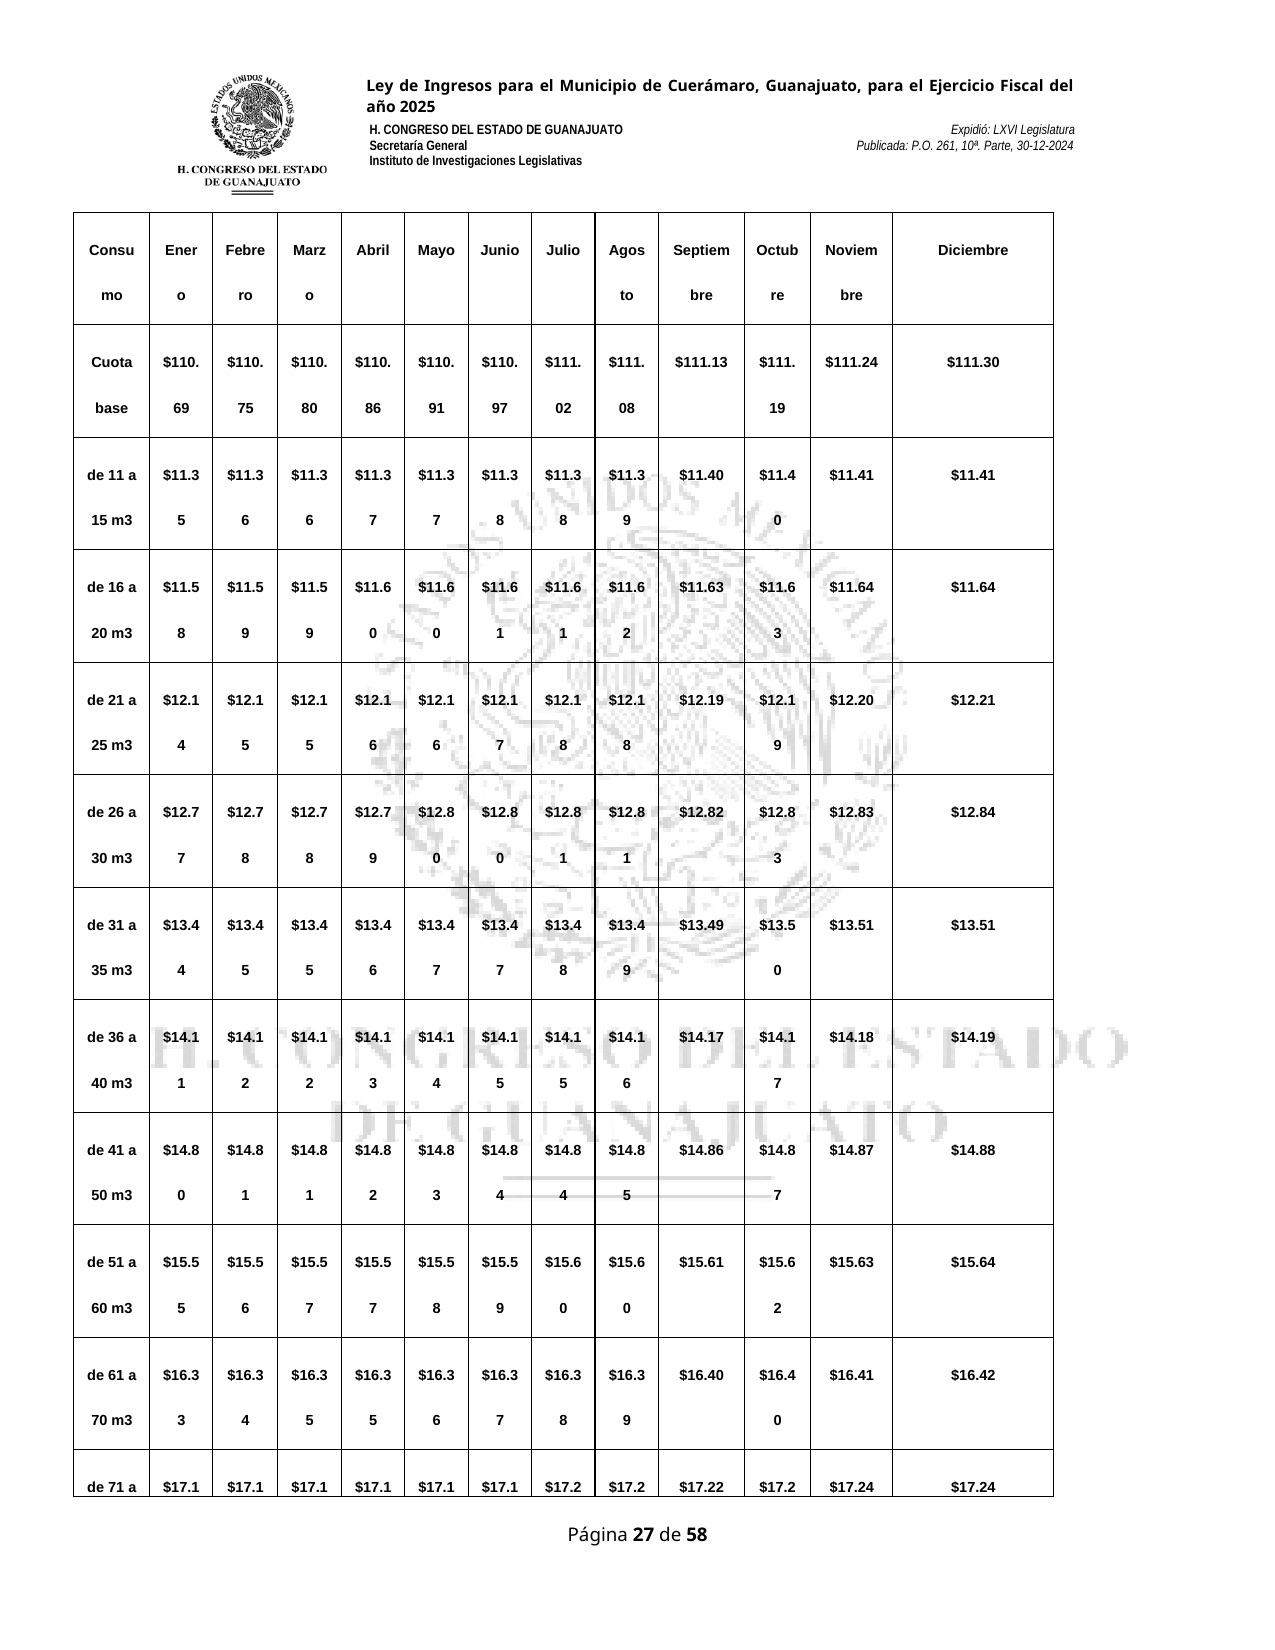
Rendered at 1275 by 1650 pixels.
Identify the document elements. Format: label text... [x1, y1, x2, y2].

table_cell $17.15 [150, 1450, 212, 1496]
table_cell $16.35 [278, 1338, 341, 1449]
table_cell $14.86 [659, 1113, 744, 1224]
table_cell $15.60 [532, 1225, 594, 1337]
table_cell $11.60 [342, 550, 404, 662]
table_cell $12.16 [405, 663, 468, 774]
table_cell $110.97 [469, 325, 531, 437]
table_cell $11.64 [893, 550, 1053, 662]
table_cell $15.57 [278, 1225, 341, 1337]
table_cell $17.17 [278, 1450, 341, 1496]
table_cell de 26 a 30 m3 [74, 775, 149, 887]
table_cell $14.82 [342, 1113, 404, 1224]
table_cell $110.75 [213, 325, 277, 437]
table_cell $15.58 [405, 1225, 468, 1337]
table_cell $12.15 [213, 663, 277, 774]
table_cell $12.16 [342, 663, 404, 774]
table_cell $13.45 [278, 888, 341, 999]
table_cell $11.37 [405, 438, 468, 549]
table_cell de 11 a 15 m3 [74, 438, 149, 549]
table_cell $16.33 [150, 1338, 212, 1449]
table_cell $111.08 [596, 325, 658, 437]
table_cell $11.41 [811, 438, 892, 549]
table_cell $14.16 [596, 1000, 658, 1112]
table_cell $111.30 [893, 325, 1053, 437]
table_cell $12.78 [278, 775, 341, 887]
table_cell $17.24 [811, 1450, 892, 1496]
table_cell $13.44 [150, 888, 212, 999]
table_cell $15.64 [893, 1225, 1053, 1337]
table_cell $11.58 [150, 550, 212, 662]
table_cell $17.18 [405, 1450, 468, 1496]
table_cell $14.81 [213, 1113, 277, 1224]
table_header Octubre [745, 213, 810, 324]
table_cell $14.84 [469, 1113, 531, 1224]
table_cell $14.18 [811, 1000, 892, 1112]
table_cell $14.11 [150, 1000, 212, 1112]
table_cell $12.81 [596, 775, 658, 887]
table_header Consumo [74, 213, 149, 324]
table_cell $17.18 [342, 1450, 404, 1496]
table_cell $12.82 [659, 775, 744, 887]
table_cell $11.64 [811, 550, 892, 662]
table_header Junio [469, 213, 531, 324]
table_cell $14.15 [469, 1000, 531, 1112]
table_cell $17.22 [659, 1450, 744, 1496]
table_header Septiembre [659, 213, 744, 324]
table_cell de 71 a 80 m3 [74, 1450, 149, 1496]
table_cell $11.63 [659, 550, 744, 662]
table_cell $16.40 [745, 1338, 810, 1449]
table_cell de 36 a 40 m3 [74, 1000, 149, 1112]
table_cell $15.57 [342, 1225, 404, 1337]
table_cell $11.40 [659, 438, 744, 549]
table_cell $14.15 [532, 1000, 594, 1112]
table_cell $12.19 [745, 663, 810, 774]
table_cell $17.16 [213, 1450, 277, 1496]
table_cell $14.87 [745, 1113, 810, 1224]
table_cell $16.34 [213, 1338, 277, 1449]
table_cell $13.50 [745, 888, 810, 999]
table_header Marzo [278, 213, 341, 324]
table_cell $13.51 [893, 888, 1053, 999]
table_cell $14.13 [342, 1000, 404, 1112]
table_cell $111.13 [659, 325, 744, 437]
picture [177, 75, 327, 201]
table_cell $14.88 [893, 1113, 1053, 1224]
table_cell $110.80 [278, 325, 341, 437]
table_cell $12.84 [893, 775, 1053, 887]
table_cell de 16 a 20 m3 [74, 550, 149, 662]
table_cell $12.17 [469, 663, 531, 774]
table_cell $17.21 [596, 1450, 658, 1496]
table_cell $111.02 [532, 325, 594, 437]
table_cell $110.86 [342, 325, 404, 437]
table_cell $13.47 [469, 888, 531, 999]
table_cell $12.81 [532, 775, 594, 887]
table_cell $111.19 [745, 325, 810, 437]
table_cell $12.79 [342, 775, 404, 887]
table_cell $11.63 [745, 550, 810, 662]
table_cell $16.36 [405, 1338, 468, 1449]
table_cell $11.40 [745, 438, 810, 549]
table_cell de 31 a 35 m3 [74, 888, 149, 999]
table_cell $14.80 [150, 1113, 212, 1224]
table_cell $111.24 [811, 325, 892, 437]
table_cell $11.38 [469, 438, 531, 549]
table_cell $12.18 [596, 663, 658, 774]
table_cell $14.19 [893, 1000, 1053, 1112]
table_header Noviembre [811, 213, 892, 324]
table_cell $110.69 [150, 325, 212, 437]
table_cell $12.83 [811, 775, 892, 887]
table_header Enero [150, 213, 212, 324]
table_cell $13.49 [596, 888, 658, 999]
table_cell $13.47 [405, 888, 468, 999]
table_cell $14.81 [278, 1113, 341, 1224]
table_cell $16.39 [596, 1338, 658, 1449]
table_cell $11.62 [596, 550, 658, 662]
table_cell $16.42 [893, 1338, 1053, 1449]
table_cell $13.49 [659, 888, 744, 999]
table_cell $16.37 [469, 1338, 531, 1449]
table_cell $12.14 [150, 663, 212, 774]
table_cell $14.84 [532, 1113, 594, 1224]
table_cell $12.20 [811, 663, 892, 774]
table_cell $12.80 [405, 775, 468, 887]
table_cell $13.46 [342, 888, 404, 999]
table_cell $11.39 [596, 438, 658, 549]
table_header Mayo [405, 213, 468, 324]
table_cell $16.41 [811, 1338, 892, 1449]
table_cell $13.51 [811, 888, 892, 999]
table_cell $17.19 [469, 1450, 531, 1496]
table_cell $12.77 [150, 775, 212, 887]
table_cell $14.12 [213, 1000, 277, 1112]
table_cell $15.55 [150, 1225, 212, 1337]
table_cell $14.87 [811, 1113, 892, 1224]
table_cell $13.45 [213, 888, 277, 999]
table_cell $14.12 [278, 1000, 341, 1112]
table_cell $12.15 [278, 663, 341, 774]
table_header Julio [532, 213, 594, 324]
table_cell de 51 a 60 m3 [74, 1225, 149, 1337]
table_cell $12.18 [532, 663, 594, 774]
table_cell $14.17 [745, 1000, 810, 1112]
table_cell $16.40 [659, 1338, 744, 1449]
table_cell $12.83 [745, 775, 810, 887]
table_cell $16.35 [342, 1338, 404, 1449]
table_cell $11.59 [278, 550, 341, 662]
table_cell $14.17 [659, 1000, 744, 1112]
table_cell $11.41 [893, 438, 1053, 549]
table_cell de 61 a 70 m3 [74, 1338, 149, 1449]
table_cell $11.38 [532, 438, 594, 549]
table_cell $15.63 [811, 1225, 892, 1337]
table_cell $15.61 [659, 1225, 744, 1337]
table_cell $12.19 [659, 663, 744, 774]
table_cell $11.60 [405, 550, 468, 662]
table_header Agosto [596, 213, 658, 324]
table_cell $11.36 [213, 438, 277, 549]
table_cell $12.80 [469, 775, 531, 887]
table_cell $14.14 [405, 1000, 468, 1112]
table_cell $12.21 [893, 663, 1053, 774]
table_cell $16.38 [532, 1338, 594, 1449]
table_cell $11.59 [213, 550, 277, 662]
table_cell $11.36 [278, 438, 341, 549]
table_cell de 41 a 50 m3 [74, 1113, 149, 1224]
table_cell $15.56 [213, 1225, 277, 1337]
table_header Diciembre [893, 213, 1053, 324]
table_header Abril [342, 213, 404, 324]
table_cell $11.61 [532, 550, 594, 662]
table_cell $11.37 [342, 438, 404, 549]
table_cell $15.59 [469, 1225, 531, 1337]
table_cell $12.78 [213, 775, 277, 887]
table_cell $110.91 [405, 325, 468, 437]
table_cell $17.20 [532, 1450, 594, 1496]
table_cell $14.85 [596, 1113, 658, 1224]
table_cell $15.60 [596, 1225, 658, 1337]
table_cell de 21 a 25 m3 [74, 663, 149, 774]
table_cell $13.48 [532, 888, 594, 999]
table_cell $11.61 [469, 550, 531, 662]
table_header Febrero [213, 213, 277, 324]
table_cell $11.35 [150, 438, 212, 549]
table_cell $17.24 [893, 1450, 1053, 1496]
table_cell $15.62 [745, 1225, 810, 1337]
table_cell Cuota base [74, 325, 149, 437]
table_cell $14.83 [405, 1113, 468, 1224]
table_cell $17.23 [745, 1450, 810, 1496]
